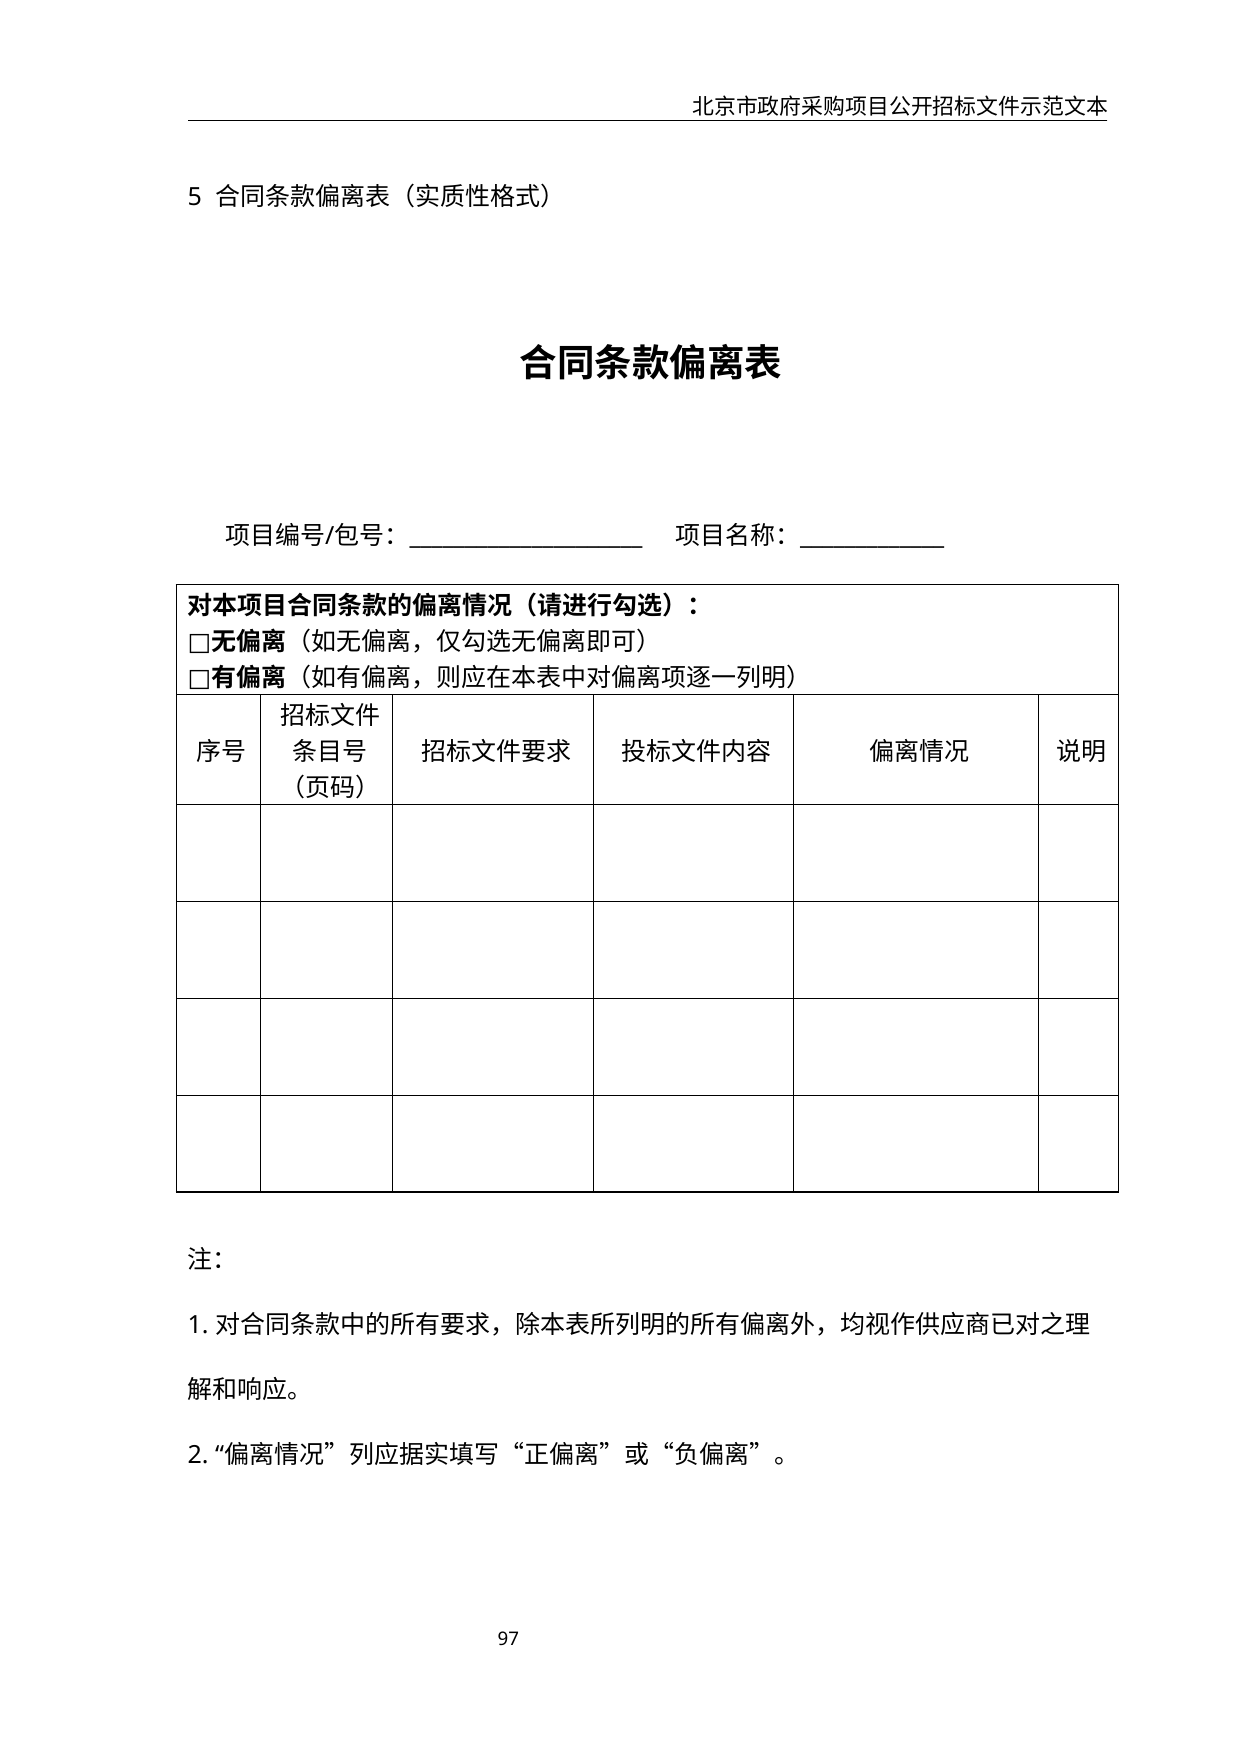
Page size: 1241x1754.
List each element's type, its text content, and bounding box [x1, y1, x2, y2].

table_header 对本项目合同条款的偏离情况（请进行勾选）： □无偏离（如无偏离，仅勾选无偏离即可） □有偏离（如有偏离，则应在本表中对偏离项逐一列明） [177, 585, 1118, 694]
table_cell [794, 999, 1038, 1094]
table_cell [594, 1096, 793, 1191]
table_cell [261, 999, 392, 1094]
table_cell [177, 999, 260, 1094]
table_cell [393, 999, 593, 1094]
table_cell 招标文件要求 [393, 695, 593, 804]
table_cell [794, 805, 1038, 901]
table_cell [794, 1096, 1038, 1191]
table_cell [261, 902, 392, 998]
table_cell 偏离情况 [794, 695, 1038, 804]
table_cell 说明 [1039, 695, 1118, 804]
text 合同条款偏离表 [187, 327, 1113, 392]
text 注： [187, 1225, 1113, 1290]
table_cell [1039, 805, 1118, 901]
table_cell [1039, 1096, 1118, 1191]
text 2. “偏离情况”列应据实填写“正偏离”或“负偏离”。 [187, 1420, 1113, 1485]
table_cell [1039, 999, 1118, 1094]
table_cell [261, 805, 392, 901]
text 1. 对合同条款中的所有要求，除本表所列明的所有偏离外，均视作供应商已对之理解和响应。 [187, 1290, 1113, 1420]
table_cell [393, 902, 593, 998]
table_cell 投标文件内容 [594, 695, 793, 804]
table_cell [594, 805, 793, 901]
table_cell [794, 902, 1038, 998]
text 项目编号/包号：_____________________ 项目名称：_____________ [187, 501, 1113, 566]
table_cell [393, 1096, 593, 1191]
table_cell [393, 805, 593, 901]
table_cell [177, 805, 260, 901]
table_cell [177, 1096, 260, 1191]
table_cell [177, 902, 260, 998]
table_cell [261, 1096, 392, 1191]
table_cell [1039, 902, 1118, 998]
text 5 合同条款偏离表（实质性格式） [187, 162, 1113, 227]
table_cell 序号 [177, 695, 260, 804]
table_cell 招标文件条目号（页码） [261, 695, 392, 804]
table_cell [594, 999, 793, 1094]
table_cell [594, 902, 793, 998]
